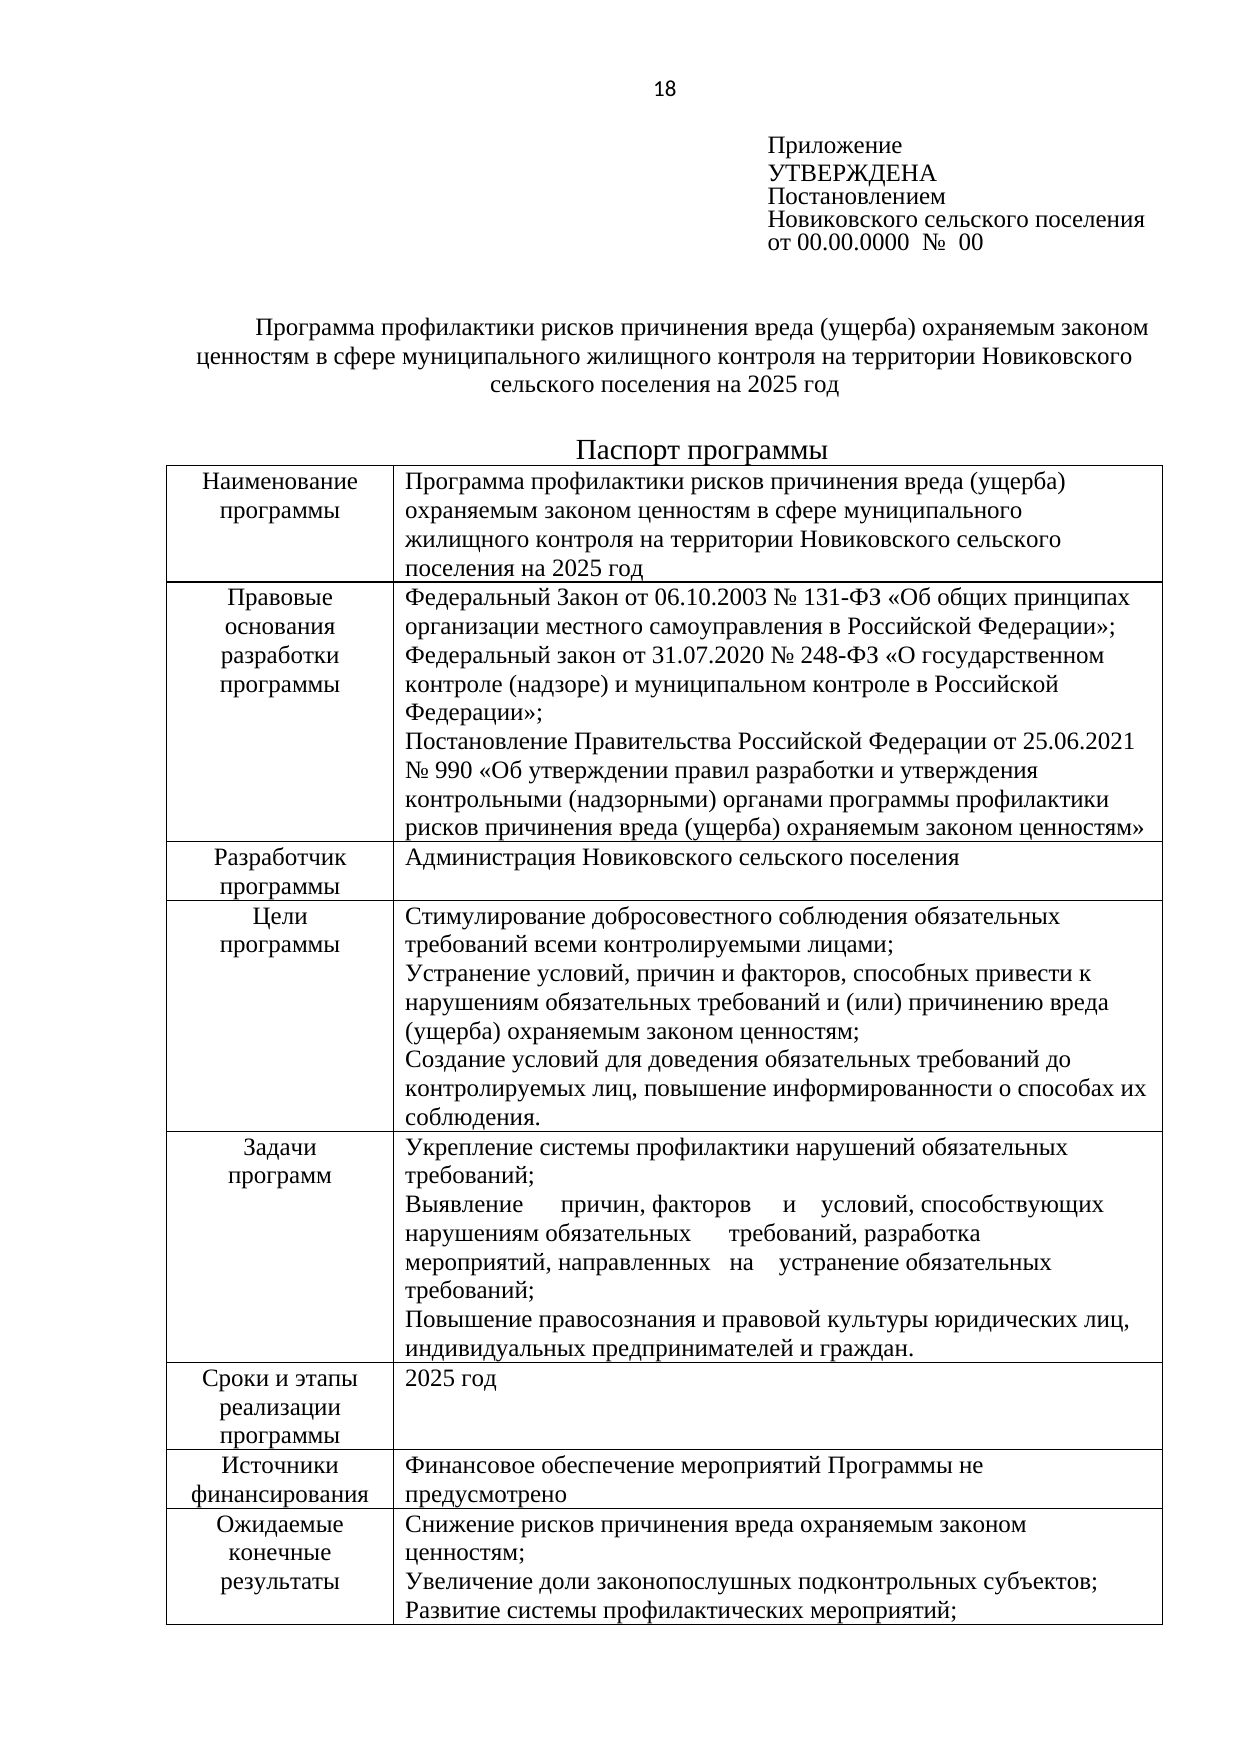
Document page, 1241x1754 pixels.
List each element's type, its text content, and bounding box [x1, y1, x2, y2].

table_cell Источники финансирования [167, 1450, 393, 1508]
table_cell Сроки и этапы реализации программы [167, 1363, 393, 1449]
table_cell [394, 1509, 1162, 1624]
text Приложение [693, 130, 1152, 158]
table_cell Финансовое обеспечение мероприятий Программы не предусмотрено [394, 1450, 1162, 1508]
text УТВЕРЖДЕНА [722, 163, 1152, 186]
table_cell Цели программы [167, 901, 393, 1131]
text Программа профилактики рисков причинения вреда (ущерба) охраняемым законом ценностям в сфере муниципального жилищного контроля на территории Новиковского сельского поселения на 2025 год [177, 312, 1152, 398]
text Паспорт программы [177, 432, 1152, 465]
table_cell Администрация Новиковского сельского поселения [394, 842, 1162, 900]
table_cell Укрепление системы профилактики нарушений обязательных требований; Выявление причин, факторов и условий, способствующих нарушениям обязательных требований, разработка мероприятий, направленных на устранение обязательных требований; Повышение правосознания и правовой культуры юридических лиц, индивидуальных предпринимателей и граждан. [394, 1132, 1162, 1362]
table_header Программа профилактики рисков причинения вреда (ущерба) охраняемым законом ценностям в сфере муниципального жилищного контроля на территории Новиковского сельского поселения на 2025 год [394, 466, 1162, 581]
table_cell Задачи программ [167, 1132, 393, 1362]
table_cell Разработчик программы [167, 842, 393, 900]
table_header Наименование программы [167, 466, 393, 581]
table_cell Стимулирование добросовестного соблюдения обязательных требований всеми контролируемыми лицами; Устранение условий, причин и факторов, способных привести к нарушениям обязательных требований и (или) причинению вреда (ущерба) охраняемым законом ценностям; Создание условий для доведения обязательных требований до контролируемых лиц, повышение информированности о способах их соблюдения. [394, 901, 1162, 1131]
table_cell Правовые основания разработки программы [167, 583, 393, 841]
text Новиковского сельского поселения от 00.00.0000 № 00 [767, 209, 1152, 254]
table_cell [167, 1509, 393, 1624]
table_cell Федеральный Закон от 06.10.2003 № 131-ФЗ «Об общих принципах организации местного самоуправления в Российской Федерации»; Федеральный закон от 31.07.2020 № 248-ФЗ «О государственном контроле (надзоре) и муниципальном контроле в Российской Федерации»; Постановление Правительства Российской Федерации от 25.06.2021 № 990 «Об утверждении правил разработки и утверждения контрольными (надзорными) органами программы профилактики рисков причинения вреда (ущерба) охраняемым законом ценностям» [394, 583, 1162, 841]
table_cell 2025 год [394, 1363, 1162, 1449]
text Постановлением [722, 186, 1152, 209]
